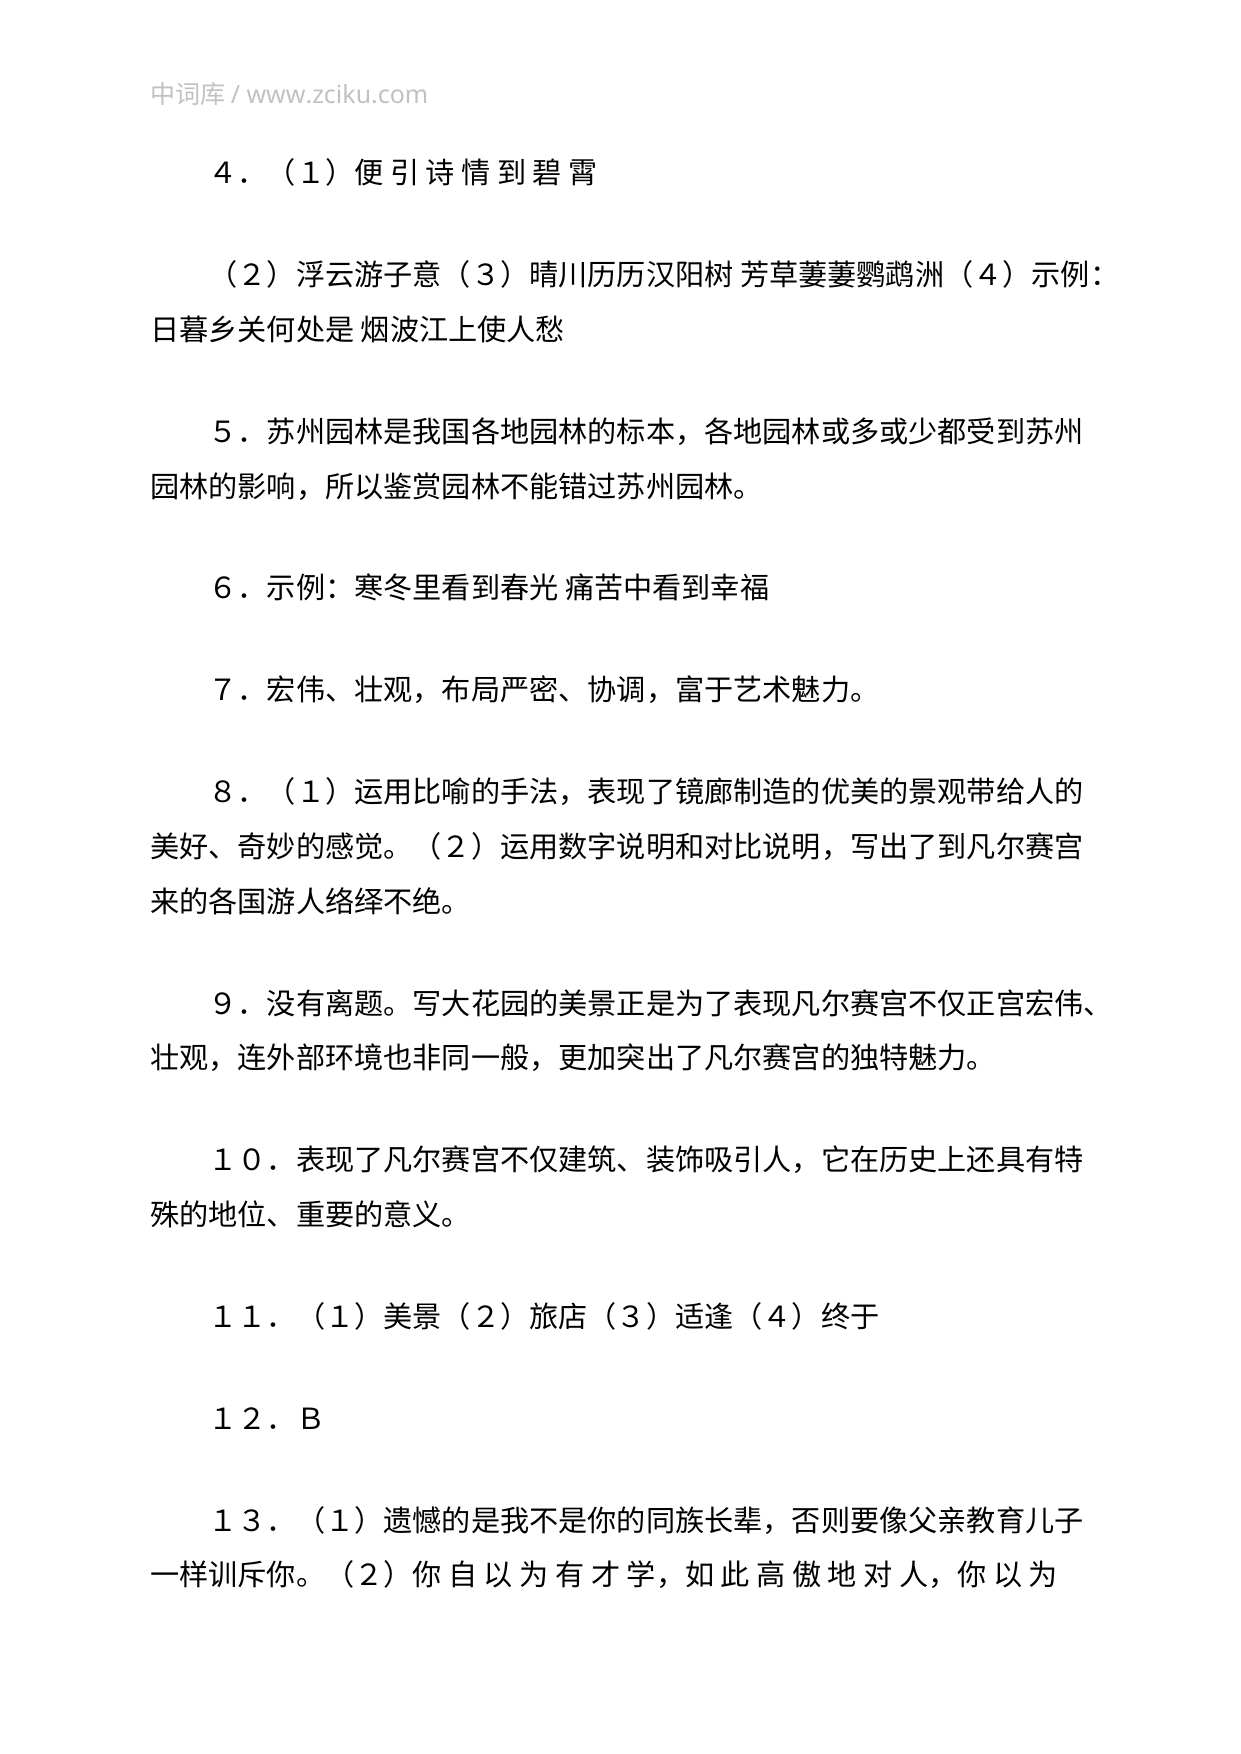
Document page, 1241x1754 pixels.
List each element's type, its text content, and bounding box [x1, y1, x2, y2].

text ９．没有离题。写大花园的美景正是为了表现凡尔赛宫不仅正宫宏伟、壮观，连外部环境也非同一般，更加突出了凡尔赛宫的独特魅力。 [150, 980, 1090, 1077]
text １２．Ｂ [150, 1395, 1090, 1438]
text ５．苏州园林是我国各地园林的标本，各地园林或多或少都受到苏州园林的影响，所以鉴赏园林不能错过苏州园林。 [150, 408, 1090, 506]
text ４．（１）便 引 诗 情 到 碧 霄 [150, 150, 1090, 192]
text ８．（１）运用比喻的手法，表现了镜廊制造的优美的景观带给人的美好、奇妙的感觉。（２）运用数字说明和对比说明，写出了到凡尔赛宫来的各国游人络绎不绝。 [150, 769, 1090, 921]
text １１．（１）美景（２）旅店（３）适逢（４）终于 [150, 1293, 1090, 1336]
text （２）浮云游子意（３）晴川历历汉阳树 芳草萋萋鹦鹉洲（４）示例：日暮乡关何处是 烟波江上使人愁 [150, 252, 1090, 349]
text ７．宏伟、壮观，布局严密、协调，富于艺术魅力。 [150, 667, 1090, 709]
text １０．表现了凡尔赛宫不仅建筑、装饰吸引人，它在历史上还具有特殊的地位、重要的意义。 [150, 1137, 1090, 1234]
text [150, 1497, 1090, 1594]
text ６．示例：寒冬里看到春光 痛苦中看到幸福 [150, 565, 1090, 607]
